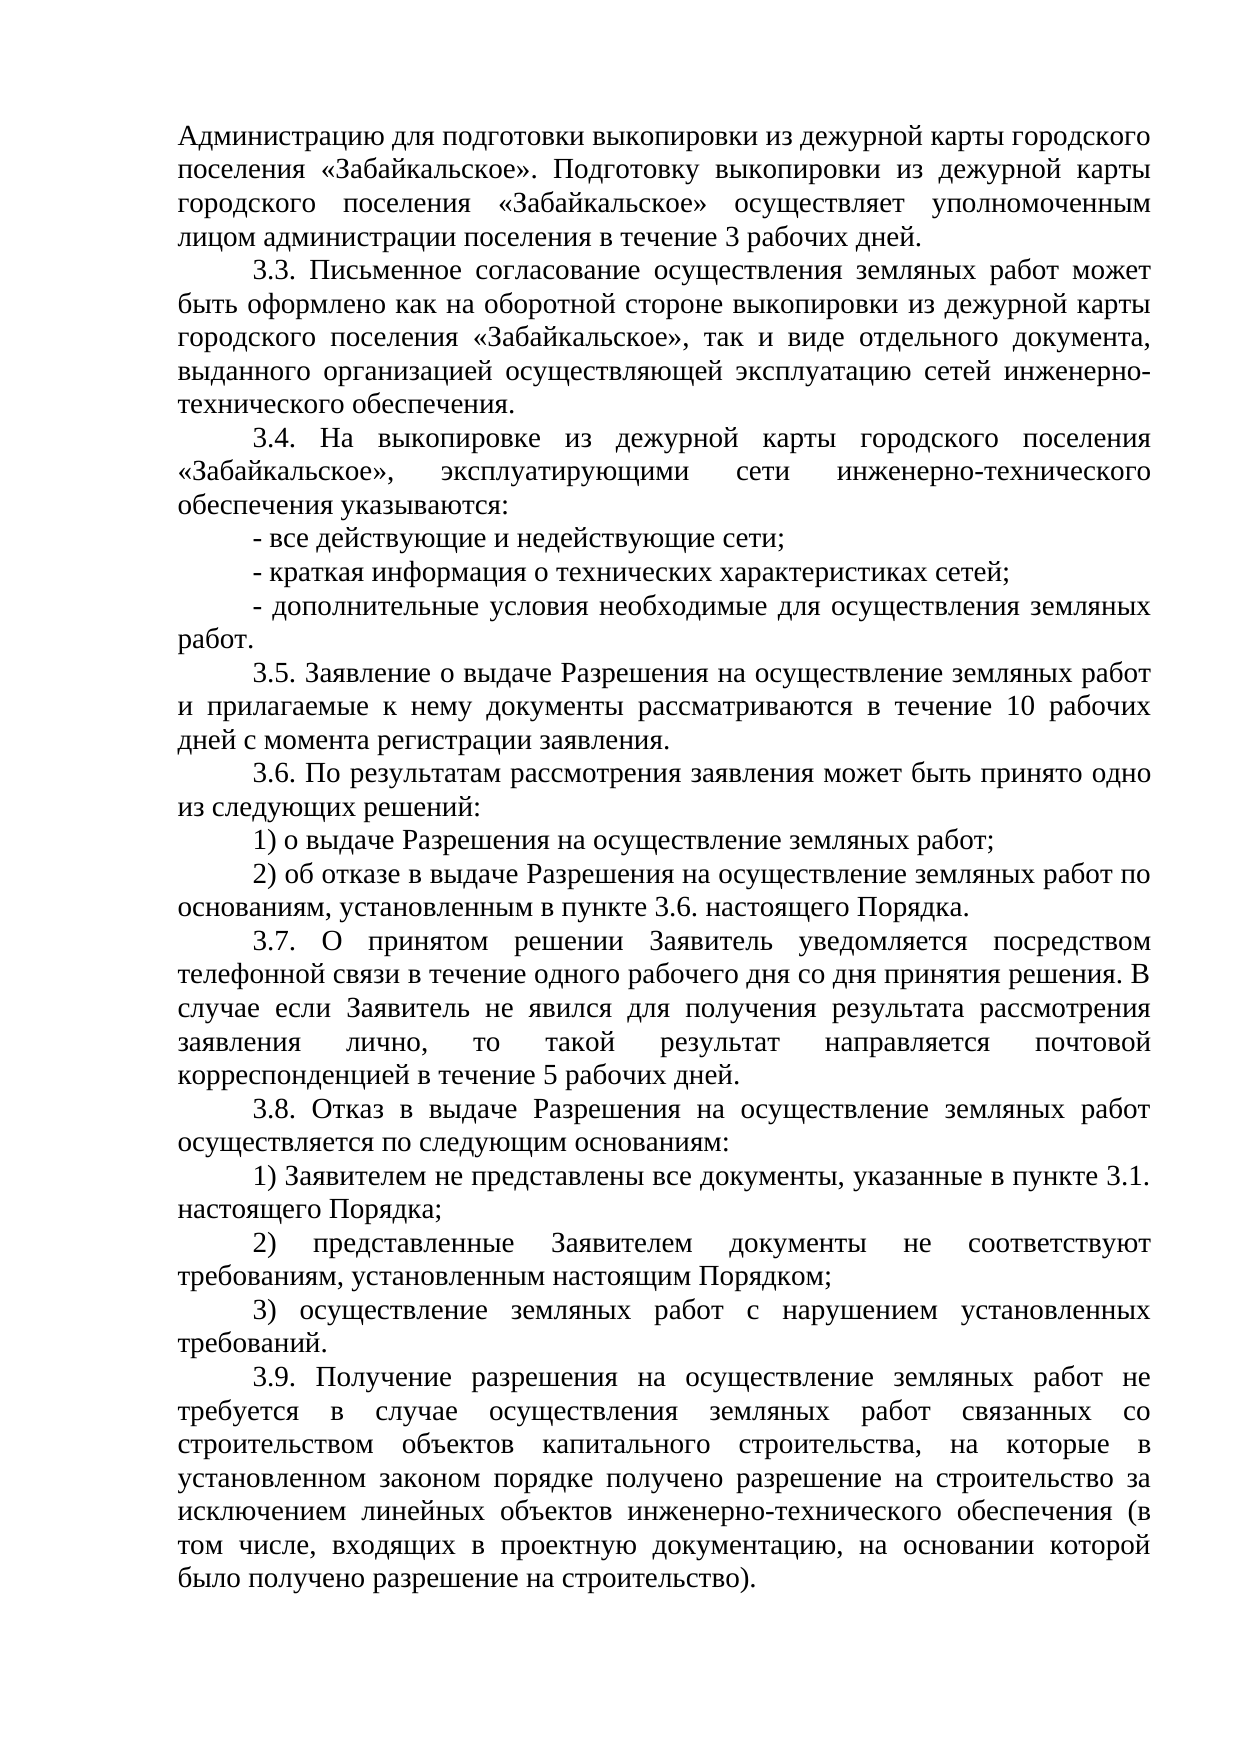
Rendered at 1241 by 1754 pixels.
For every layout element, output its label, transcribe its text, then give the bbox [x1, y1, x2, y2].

text 3.4. На выкопировке из дежурной карты городского поселения «Забайкальское», эксплуатирующими сети инженерно-технического обеспечения указываются: [177, 420, 1152, 521]
text 3.3. Письменное согласование осуществления земляных работ может быть оформлено как на оборотной стороне выкопировки из дежурной карты городского поселения «Забайкальское», так и виде отдельного документа, выданного организацией осуществляющей эксплуатацию сетей инженерно-технического обеспечения. [177, 252, 1152, 420]
text 3.8. Отказ в выдаче Разрешения на осуществление земляных работ осуществляется по следующим основаниям: [177, 1091, 1152, 1158]
text 3.7. О принятом решении Заявитель уведомляется посредством телефонной связи в течение одного рабочего дня со дня принятия решения. В случае если Заявитель не явился для получения результата рассмотрения заявления лично, то такой результат направляется почтовой корреспонденцией в течение 5 рабочих дней. [177, 923, 1152, 1091]
text - дополнительные условия необходимые для осуществления земляных работ. [177, 588, 1152, 655]
text 3.6. По результатам рассмотрения заявления может быть принято одно из следующих решений: [177, 755, 1152, 822]
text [177, 118, 1152, 252]
text - краткая информация о технических характеристиках сетей; [177, 554, 1152, 588]
text 3.5. Заявление о выдаче Разрешения на осуществление земляных работ и прилагаемые к нему документы рассматриваются в течение 10 рабочих дней с момента регистрации заявления. [177, 655, 1152, 755]
text 3) осуществление земляных работ с нарушением установленных требований. [177, 1292, 1152, 1359]
text 1) Заявителем не представлены все документы, указанные в пункте 3.1. настоящего Порядка; [177, 1158, 1152, 1225]
text 3.9. Получение разрешения на осуществление земляных работ не требуется в случае осуществления земляных работ связанных со строительством объектов капитального строительства, на которые в установленном законом порядке получено разрешение на строительство за исключением линейных объектов инженерно-технического обеспечения (в том числе, входящих в проектную документацию, на основании которой было получено разрешение на строительство). [177, 1359, 1152, 1594]
text 2) представленные Заявителем документы не соответствуют требованиям, установленным настоящим Порядком; [177, 1225, 1152, 1292]
text 2) об отказе в выдаче Разрешения на осуществление земляных работ по основаниям, установленным в пункте 3.6. настоящего Порядка. [177, 856, 1152, 923]
text 1) о выдаче Разрешения на осуществление земляных работ; [177, 822, 1152, 856]
text - все действующие и недействующие сети; [177, 521, 1152, 554]
